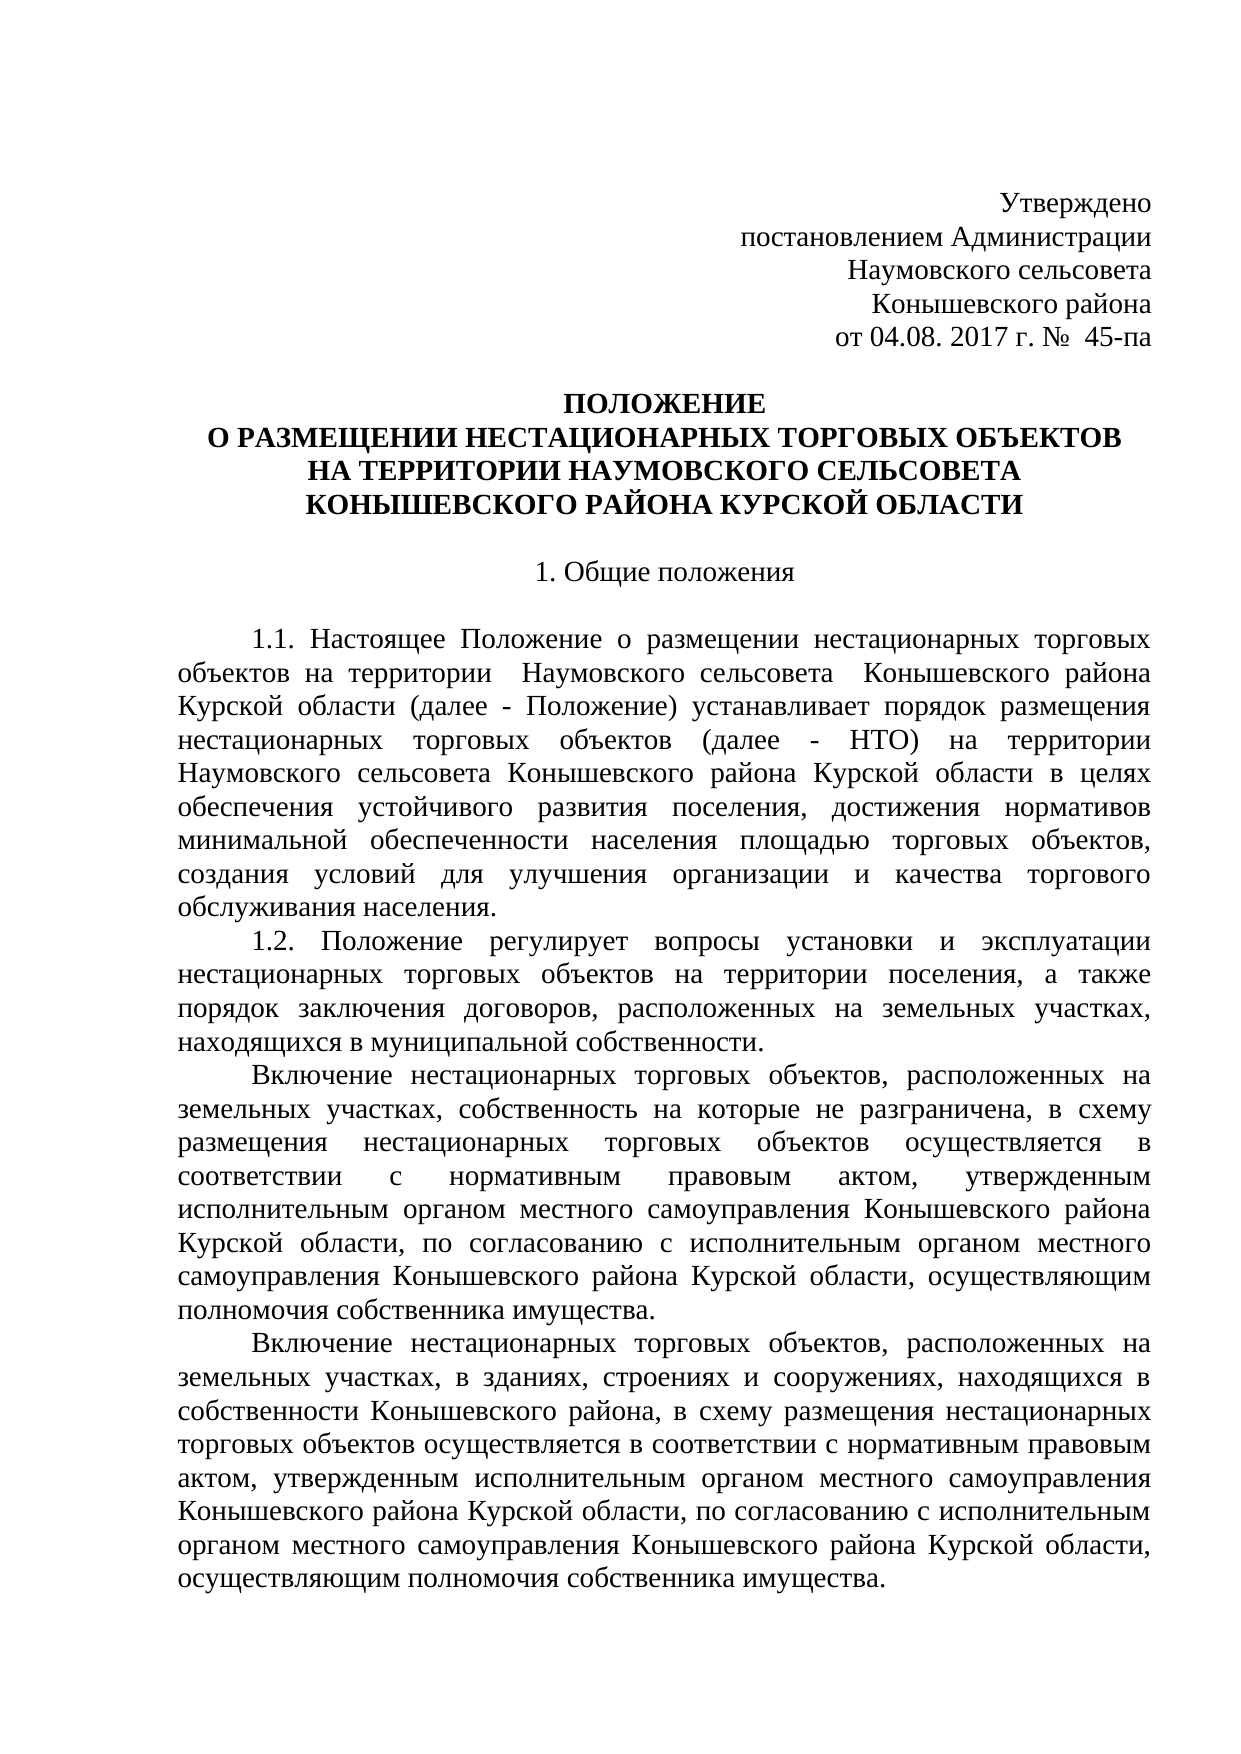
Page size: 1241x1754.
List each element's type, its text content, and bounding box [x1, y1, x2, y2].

text Наумовского сельсовета [177, 252, 1152, 286]
text Конышевского района [177, 286, 1152, 319]
title О РАЗМЕЩЕНИИ НЕСТАЦИОНАРНЫХ ТОРГОВЫХ ОБЪЕКТОВ [177, 420, 1152, 453]
text 1. Общие положения [177, 554, 1152, 588]
text постановлением Администрации [177, 219, 1152, 252]
title ПОЛОЖЕНИЕ [177, 386, 1152, 420]
text Включение нестационарных торговых объектов, расположенных на земельных участках, в зданиях, строениях и сооружениях, находящихся в собственности Конышевского района, в схему размещения нестационарных торговых объектов осуществляется в соответствии с нормативным правовым актом, утвержденным исполнительным органом местного самоуправления Конышевского района Курской области, по согласованию с исполнительным органом местного самоуправления Конышевского района Курской области, осуществляющим полномочия собственника имущества. [177, 1326, 1152, 1594]
text от 04.08. 2017 г. № 45-па [177, 319, 1152, 353]
text Включение нестационарных торговых объектов, расположенных на земельных участках, собственность на которые не разграничена, в схему размещения нестационарных торговых объектов осуществляется в соответствии с нормативным правовым актом, утвержденным исполнительным органом местного самоуправления Конышевского района Курской области, по согласованию с исполнительным органом местного самоуправления Конышевского района Курской области, осуществляющим полномочия собственника имущества. [177, 1057, 1152, 1326]
text Утверждено [177, 185, 1152, 219]
text 1.2. Положение регулирует вопросы установки и эксплуатации нестационарных торговых объектов на территории поселения, а также порядок заключения договоров, расположенных на земельных участках, находящихся в муниципальной собственности. [177, 923, 1152, 1057]
text 1.1. Настоящее Положение о размещении нестационарных торговых объектов на территории Наумовского сельсовета Конышевского района Курской области (далее - Положение) устанавливает порядок размещения нестационарных торговых объектов (далее - НТО) на территории Наумовского сельсовета Конышевского района Курской области в целях обеспечения устойчивого развития поселения, достижения нормативов минимальной обеспеченности населения площадью торговых объектов, создания условий для улучшения организации и качества торгового обслуживания населения. [177, 621, 1152, 923]
title НА ТЕРРИТОРИИ НАУМОВСКОГО СЕЛЬСОВЕТА КОНЫШЕВСКОГО РАЙОНА КУРСКОЙ ОБЛАСТИ [177, 453, 1152, 521]
